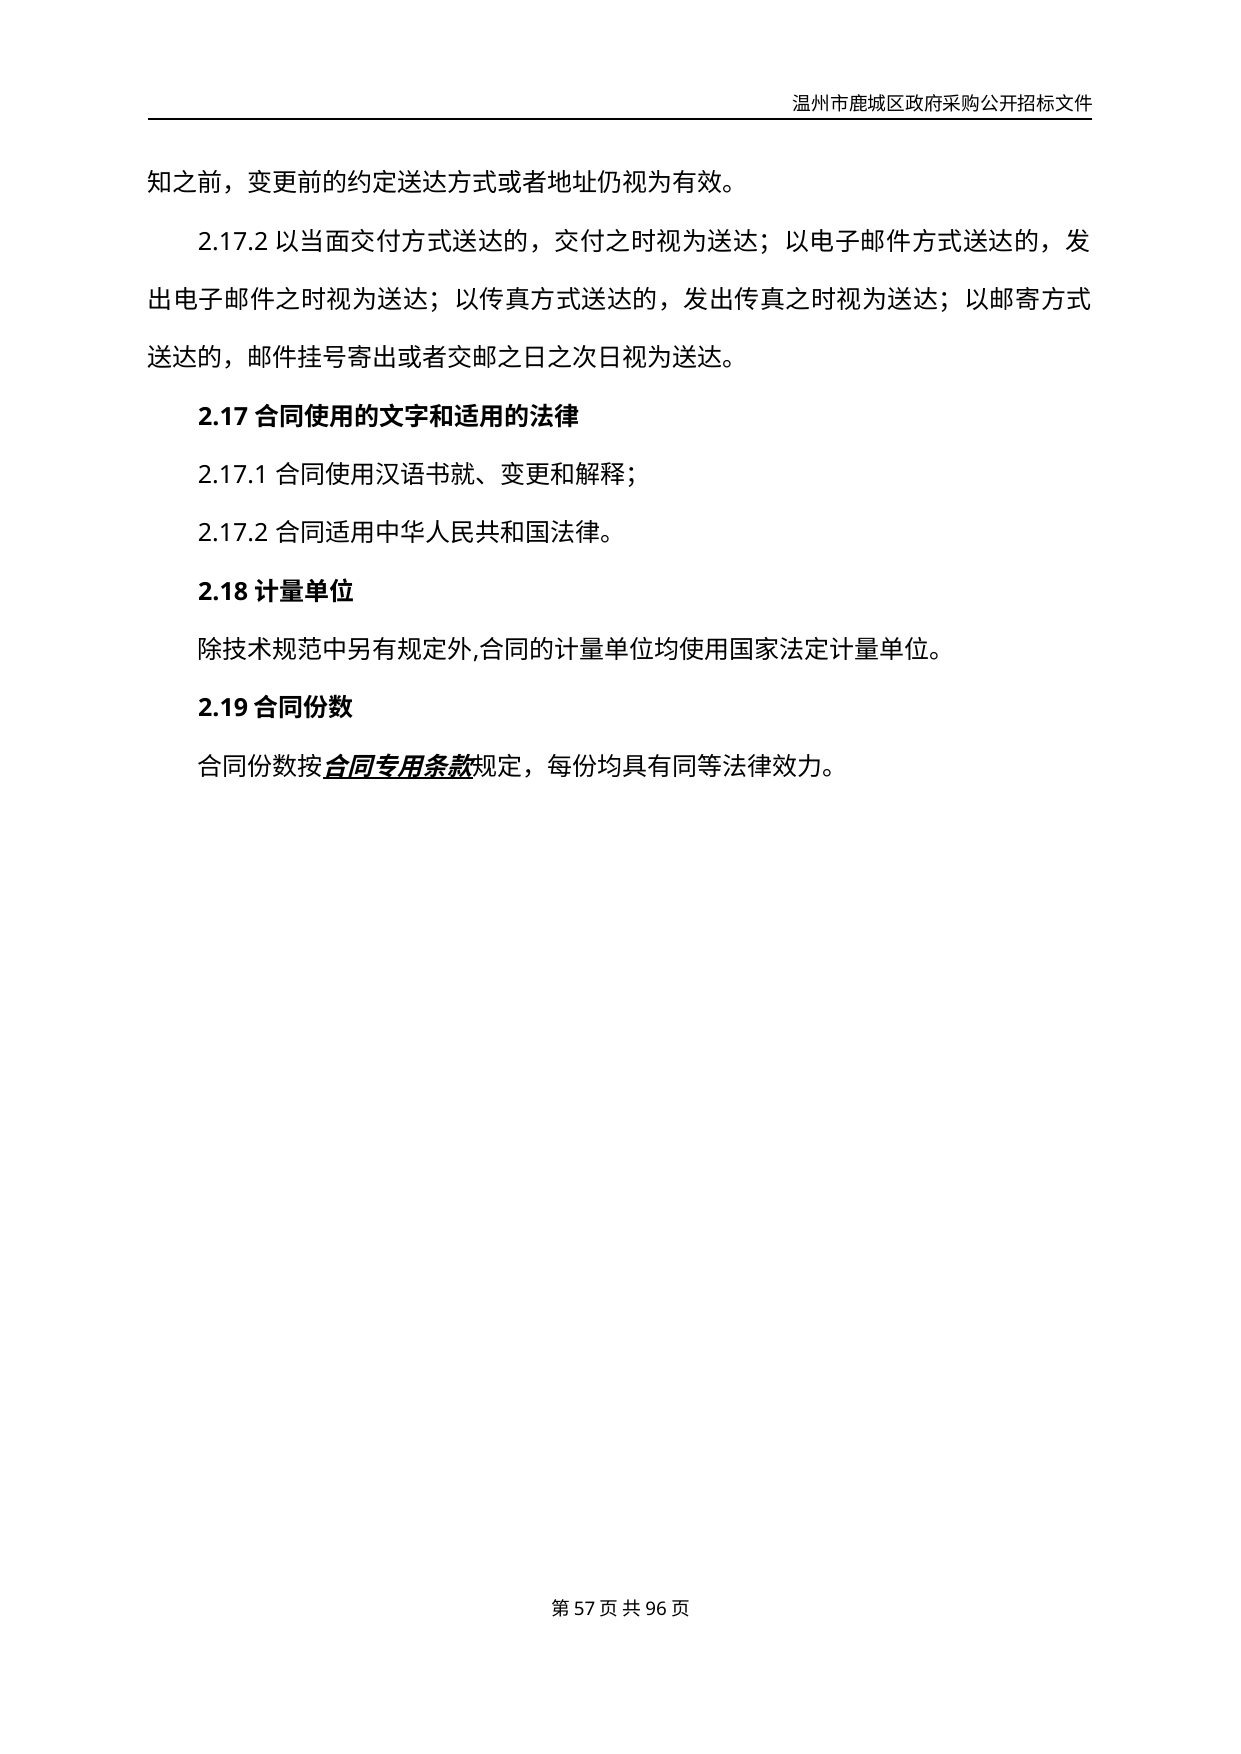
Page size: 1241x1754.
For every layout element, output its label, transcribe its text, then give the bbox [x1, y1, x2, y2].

text 除技术规范中另有规定外,合同的计量单位均使用国家法定计量单位。 [148, 612, 1092, 670]
text 2.18 计量单位 [148, 553, 1092, 612]
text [148, 145, 1092, 203]
text 合同份数按合同专用条款规定，每份均具有同等法律效力。 [148, 728, 1092, 787]
text 2.19合同份数 [148, 670, 1092, 728]
text 2.17.2以当面交付方式送达的，交付之时视为送达；以电子邮件方式送达的，发出电子邮件之时视为送达；以传真方式送达的，发出传真之时视为送达；以邮寄方式送达的，邮件挂号寄出或者交邮之日之次日视为送达。 [148, 203, 1092, 378]
text 2.17 合同使用的文字和适用的法律 [148, 378, 1092, 437]
text 2.17.2 合同适用中华人民共和国法律。 [148, 495, 1092, 553]
text 2.17.1 合同使用汉语书就、变更和解释； [148, 437, 1092, 495]
